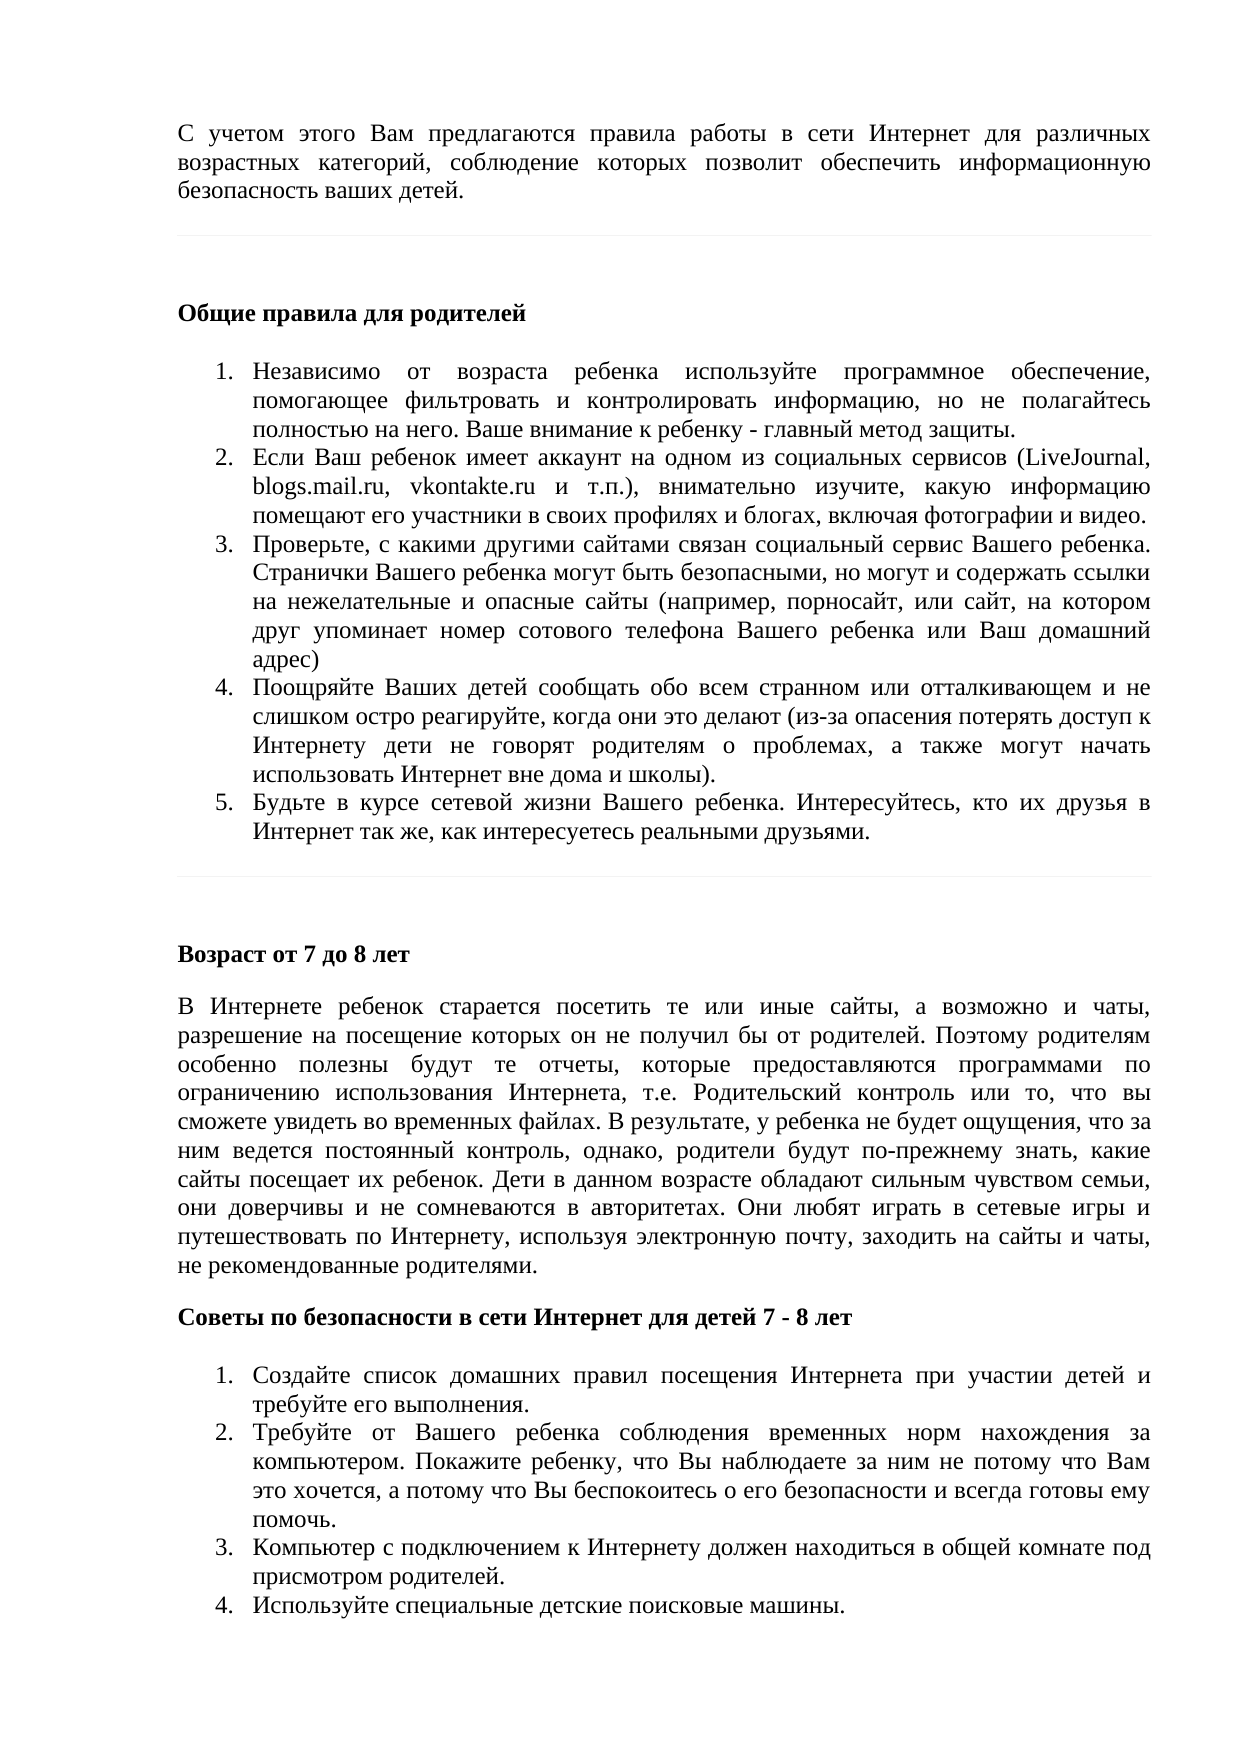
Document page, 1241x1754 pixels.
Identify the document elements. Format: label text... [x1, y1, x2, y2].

text В Интернете ребенок старается посетить те или иные сайты, а возможно и чаты, разрешение на посещение которых он не получил бы от родителей. Поэтому родителям особенно полезны будут те отчеты, которые предоставляются программами по ограничению использования Интернета, т.е. Родительский контроль или то, что вы сможете увидеть во временных файлах. В результате, у ребенка не будет ощущения, что за ним ведется постоянный контроль, однако, родители будут по-прежнему знать, какие сайты посещает их ребенок. Дети в данном возрасте обладают сильным чувством семьи, они доверчивы и не сомневаются в авторитетах. Они любят играть в сетевые игры и путешествовать по Интернету, используя электронную почту, заходить на сайты и чаты, не рекомендованные родителями. [177, 991, 1152, 1279]
list Создайте список домашних правил посещения Интернета при участии детей и требуйте его выполнения. [215, 1360, 1152, 1417]
text Общие правила для родителей [177, 298, 1152, 327]
list Независимо от возраста ребенка используйте программное обеспечение, помогающее фильтровать и контролировать информацию, но не полагайтесь полностью на него. Ваше внимание к ребенку - главный метод защиты. [215, 356, 1152, 442]
text Советы по безопасности в сети Интернет для детей 7 - 8 лет [177, 1302, 1152, 1331]
list Если Ваш ребенок имеет аккаунт на одном из социальных сервисов (LiveJournal, blogs.mail.ru, vkontakte.ru и т.п.), внимательно изучите, какую информацию помещают его участники в своих профилях и блогах, включая фотографии и видео. [215, 442, 1152, 529]
list Будьте в курсе сетевой жизни Вашего ребенка. Интересуйтесь, кто их друзья в Интернет так же, как интересуетесь реальными друзьями. [215, 787, 1152, 845]
list Проверьте, с какими другими сайтами связан социальный сервис Вашего ребенка. Странички Вашего ребенка могут быть безопасными, но могут и содержать ссылки на нежелательные и опасные сайты (например, порносайт, или сайт, на котором друг упоминает номер сотового телефона Вашего ребенка или Ваш домашний адрес) [215, 529, 1152, 672]
text С учетом этого Вам предлагаются правила работы в сети Интернет для различных возрастных категорий, соблюдение которых позволит обеспечить информационную безопасность ваших детей. [177, 118, 1152, 204]
list Требуйте от Вашего ребенка соблюдения временных норм нахождения за компьютером. Покажите ребенку, что Вы наблюдаете за ним не потому что Вам это хочется, а потому что Вы беспокоитесь о его безопасности и всегда готовы ему помочь. [215, 1417, 1152, 1532]
list Поощряйте Ваших детей сообщать обо всем странном или отталкивающем и не слишком остро реагируйте, когда они это делают (из-за опасения потерять доступ к Интернету дети не говорят родителям о проблемах, а также могут начать использовать Интернет вне дома и школы). [215, 672, 1152, 787]
list Используйте специальные детские поисковые машины. [215, 1590, 1152, 1619]
list Компьютер с подключением к Интернету должен находиться в общей комнате под присмотром родителей. [215, 1532, 1152, 1590]
text Возраст от 7 до 8 лет [177, 939, 1152, 968]
